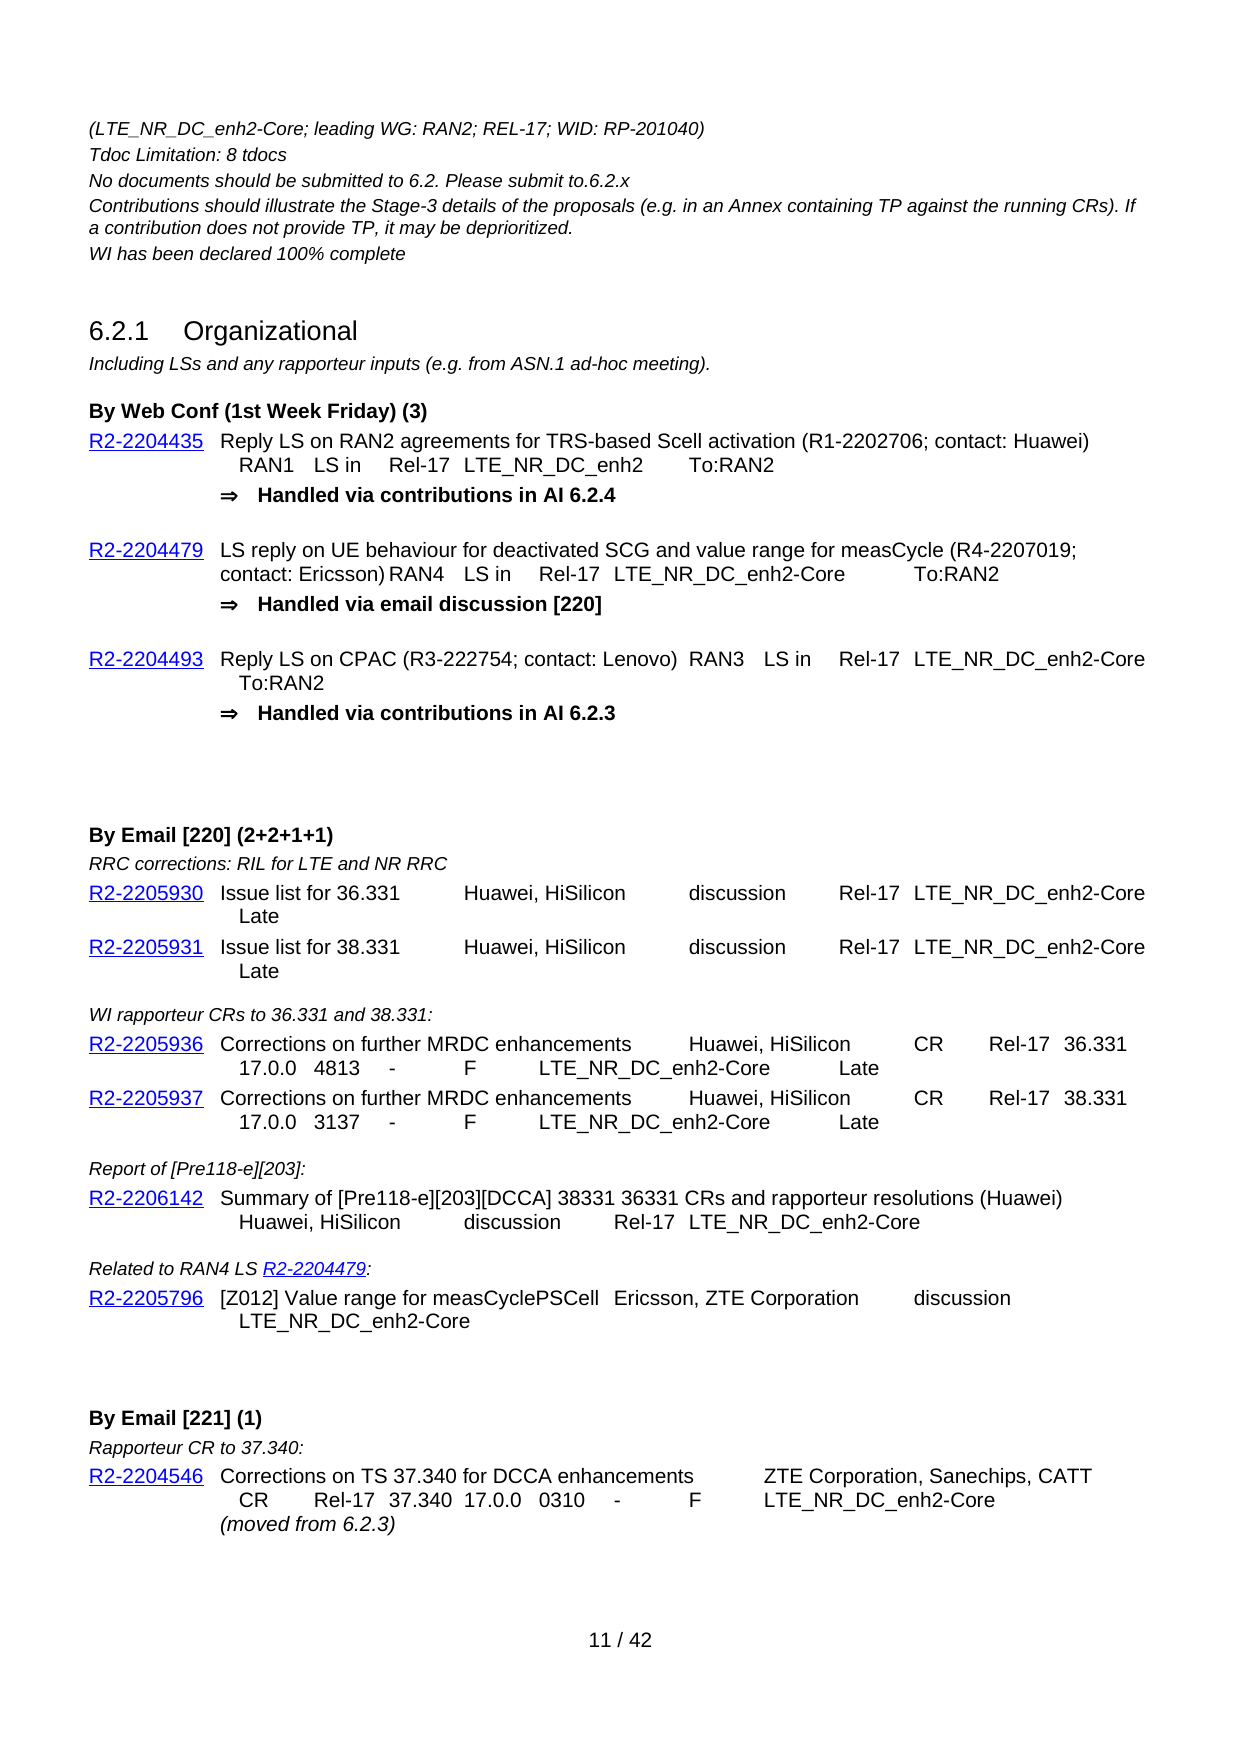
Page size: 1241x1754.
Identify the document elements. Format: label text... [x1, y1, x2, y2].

title R2-2205931 Issue list for 38.331 Huawei, HiSilicon discussion Rel-17 LTE_NR_DC_enh2-Core Late [89, 934, 1152, 982]
title R2-2205936 Corrections on further MRDC enhancements Huawei, HiSilicon CR Rel-17 36.331 17.0.0 4813 - F LTE_NR_DC_enh2-Core Late [89, 1032, 1152, 1080]
text By Email [220] (2+2+1+1) [89, 822, 1152, 846]
text Including LSs and any rapporteur inputs (e.g. from ASN.1 ad-hoc meeting). [89, 352, 1152, 374]
title R2-2205930 Issue list for 36.331 Huawei, HiSilicon discussion Rel-17 LTE_NR_DC_enh2-Core Late [89, 880, 1152, 928]
text Handled via email discussion [220] [220, 592, 1152, 617]
text Handled via contributions in AI 6.2.4 [220, 483, 1152, 508]
subtitle 6.2.1 Organizational [89, 315, 1152, 346]
text WI rapporteur CRs to 36.331 and 38.331: [89, 1004, 1152, 1026]
title R2-2204546 Corrections on TS 37.340 for DCCA enhancements ZTE Corporation, Sanechips, CATT CR Rel-17 37.340 17.0.0 0310 - F LTE_NR_DC_enh2-Core [89, 1464, 1152, 1512]
text Contributions should illustrate the Stage-3 details of the proposals (e.g. in an Annex containing TP against the running CRs). If a contribution does not provide TP, it may be deprioritized. [89, 195, 1152, 238]
text By Email [221] (1) [89, 1406, 1152, 1430]
text Report of [Pre118-e][203]: [89, 1158, 1152, 1179]
text (LTE_NR_DC_enh2-Core; leading WG: RAN2; REL-17; WID: RP-201040) [89, 118, 1152, 140]
title R2-2204479 LS reply on UE behaviour for deactivated SCG and value range for measCycle (R4-2207019; contact: Ericsson) RAN4 LS in Rel-17 LTE_NR_DC_enh2-Core To:RAN2 [89, 538, 1152, 586]
text Handled via contributions in AI 6.2.3 [220, 701, 1152, 726]
title R2-2204493 Reply LS on CPAC (R3-222754; contact: Lenovo) RAN3 LS in Rel-17 LTE_NR_DC_enh2-Core To:RAN2 [89, 647, 1152, 695]
text By Web Conf (1st Week Friday) (3) [89, 399, 1152, 423]
text Tdoc Limitation: 8 tdocs [89, 144, 1152, 165]
title R2-2205796 [Z012] Value range for measCyclePSCell Ericsson, ZTE Corporation discussion LTE_NR_DC_enh2-Core [89, 1285, 1152, 1333]
text RRC corrections: RIL for LTE and NR RRC [89, 853, 1152, 874]
title R2-2205937 Corrections on further MRDC enhancements Huawei, HiSilicon CR Rel-17 38.331 17.0.0 3137 - F LTE_NR_DC_enh2-Core Late [89, 1086, 1152, 1134]
text No documents should be submitted to 6.2. Please submit to.6.2.x [89, 169, 1152, 191]
text WI has been declared 100% complete [89, 243, 1152, 264]
text Rapporteur CR to 37.340: [89, 1436, 1152, 1458]
text Related to RAN4 LS R2-2204479: [89, 1258, 1152, 1279]
title R2-2204435 Reply LS on RAN2 agreements for TRS-based Scell activation (R1-2202706; contact: Huawei) RAN1 LS in Rel-17 LTE_NR_DC_enh2 To:RAN2 [89, 429, 1152, 477]
title R2-2206142 Summary of [Pre118-e][203][DCCA] 38331 36331 CRs and rapporteur resolutions (Huawei) Huawei, HiSilicon discussion Rel-17 LTE_NR_DC_enh2-Core [89, 1186, 1152, 1234]
text (moved from 6.2.3) [220, 1512, 1152, 1536]
